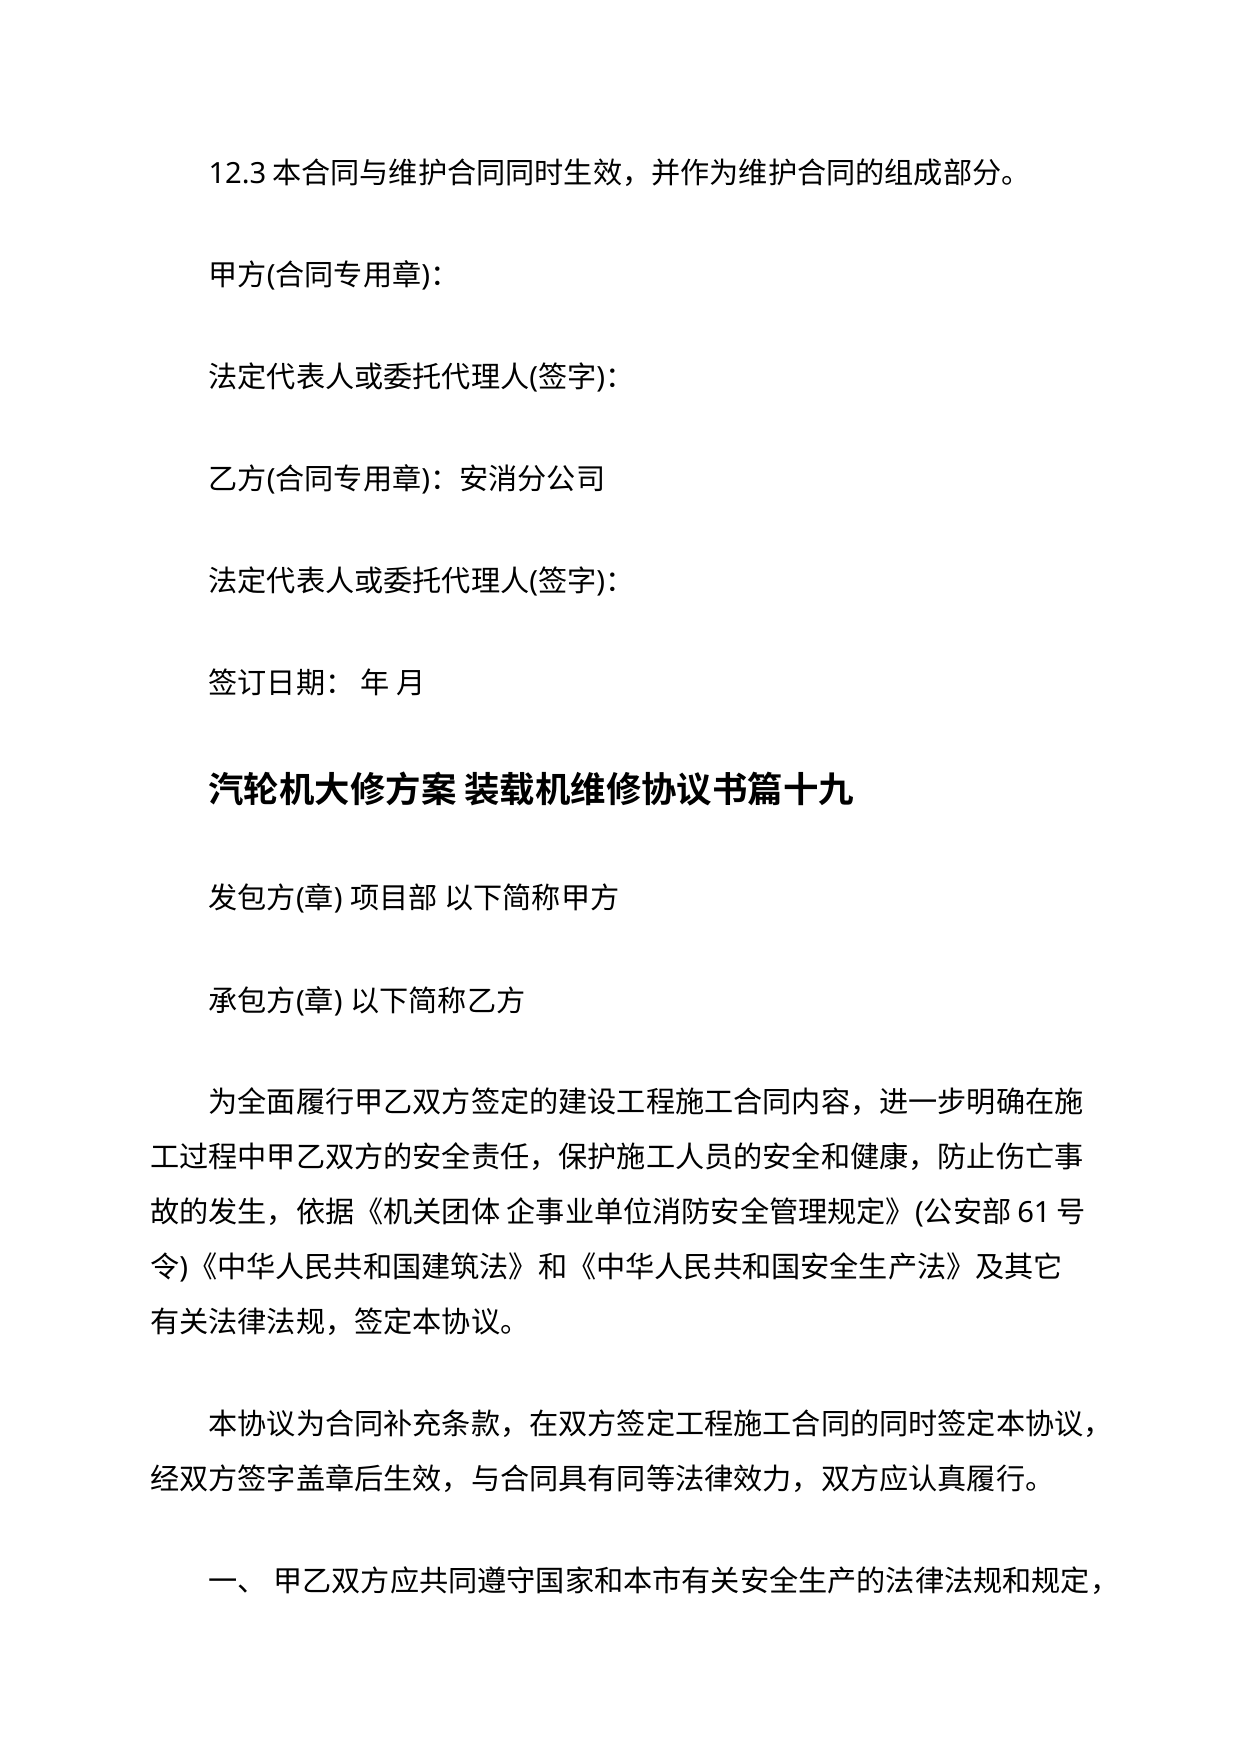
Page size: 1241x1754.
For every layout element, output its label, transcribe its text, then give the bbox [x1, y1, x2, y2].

text 甲方(合同专用章)： [150, 252, 1090, 294]
text 承包方(章) 以下简称乙方 [150, 977, 1090, 1019]
text 12.3本合同与维护合同同时生效，并作为维护合同的组成部分。 [150, 150, 1090, 192]
text 乙方(合同专用章)：安消分公司 [150, 456, 1090, 498]
text 法定代表人或委托代理人(签字)： [150, 354, 1090, 396]
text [150, 1557, 1090, 1599]
text 汽轮机大修方案 装载机维修协议书篇十九 [150, 762, 1090, 813]
text 签订日期： 年 月 [150, 660, 1090, 702]
text 本协议为合同补充条款，在双方签定工程施工合同的同时签定本协议，经双方签字盖章后生效，与合同具有同等法律效力，双方应认真履行。 [150, 1401, 1090, 1498]
text 发包方(章) 项目部 以下简称甲方 [150, 875, 1090, 917]
text 法定代表人或委托代理人(签字)： [150, 558, 1090, 600]
text 为全面履行甲乙双方签定的建设工程施工合同内容，进一步明确在施工过程中甲乙双方的安全责任，保护施工人员的安全和健康，防止伤亡事故的发生，依据《机关团体 企事业单位消防安全管理规定》(公安部61号令)《中华人民共和国建筑法》和《中华人民共和国安全生产法》及其它有关法律法规，签定本协议。 [150, 1079, 1090, 1341]
